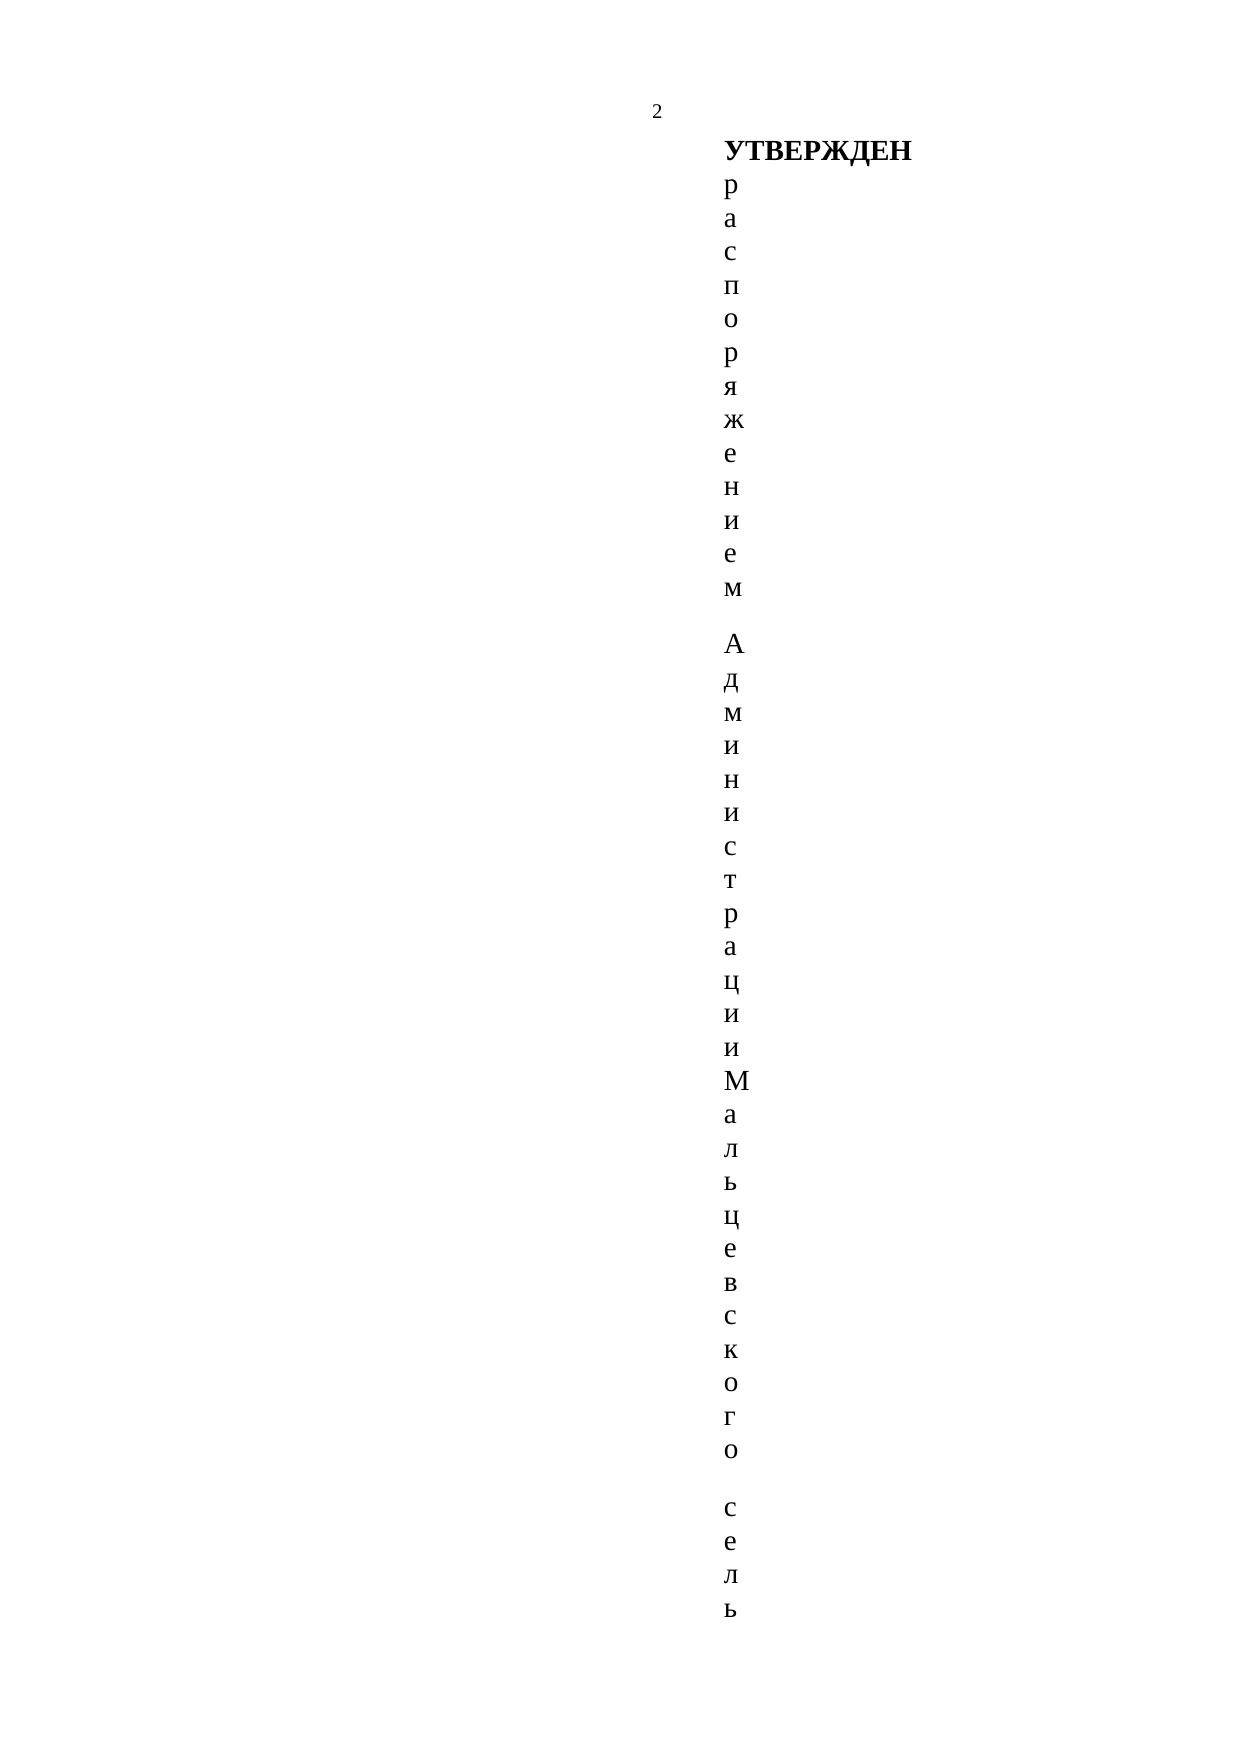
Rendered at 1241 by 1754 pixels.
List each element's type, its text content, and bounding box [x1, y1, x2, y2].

text УТВЕРЖДЕН [723, 133, 1181, 166]
